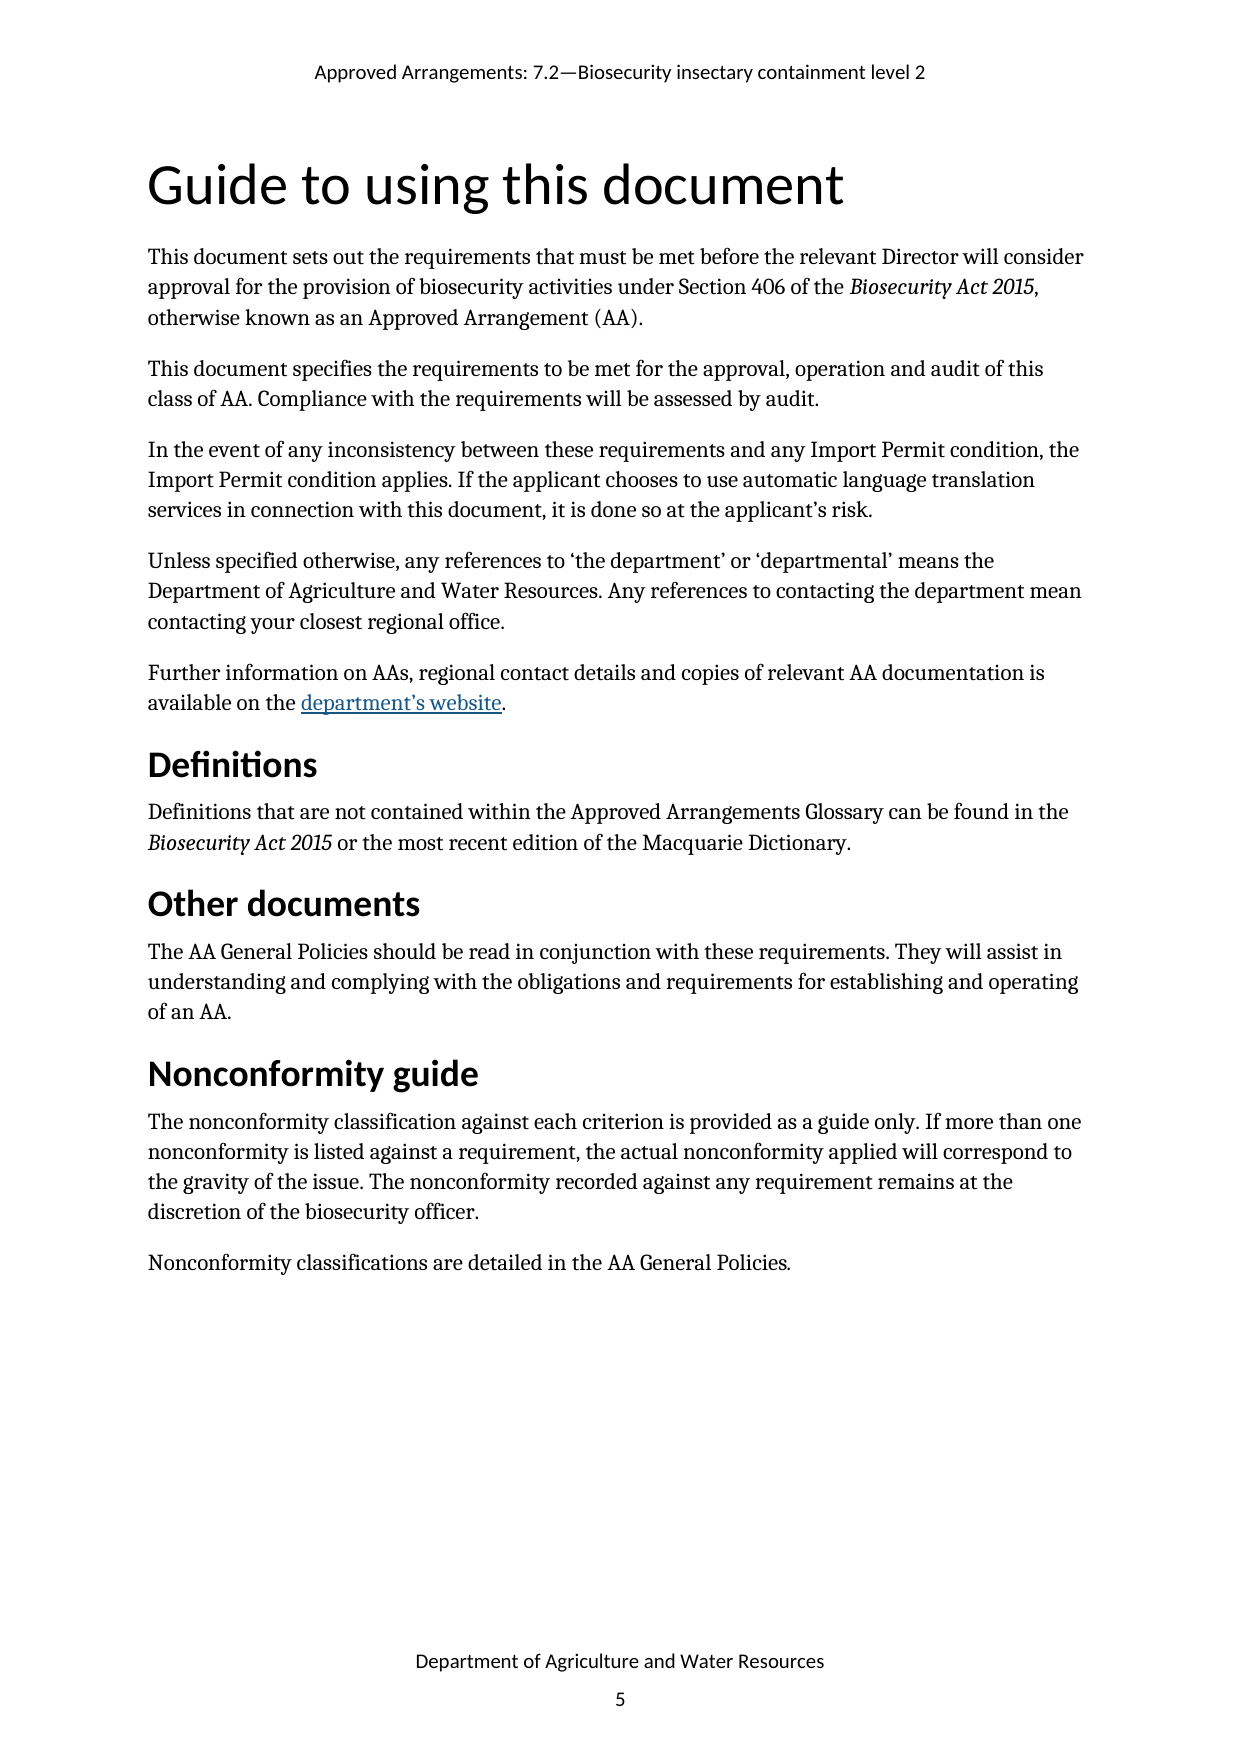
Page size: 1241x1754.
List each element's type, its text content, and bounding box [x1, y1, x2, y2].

text The AA General Policies should be read in conjunction with these requirements. They will assist in understanding and complying with the obligations and requirements for establishing and operating of an AA. [148, 939, 1092, 1026]
text The nonconformity classification against each criterion is provided as a guide only. If more than one nonconformity is listed against a requirement, the actual nonconformity applied will correspond to the gravity of the issue. The nonconformity recorded against any requirement remains at the discretion of the biosecurity officer. [148, 1108, 1092, 1226]
subtitle Other documents [148, 880, 1092, 926]
subtitle Nonconformity guide [148, 1050, 1092, 1096]
text This document sets out the requirements that must be met before the relevant Director will consider approval for the provision of biosecurity activities under Section 406 of the Biosecurity Act 2015, otherwise known as an Approved Arrangement (AA). [148, 244, 1092, 331]
text Definitions that are not contained within the Approved Arrangements Glossary can be found in the Biosecurity Act 2015 or the most recent edition of the Macquarie Dictionary. [148, 799, 1092, 856]
text Further information on AAs, regional contact details and copies of relevant AA documentation is available on the department’s website. [148, 659, 1092, 716]
text Unless specified otherwise, any references to ‘the department’ or ‘departmental’ means the Department of Agriculture and Water Resources. Any references to contacting the department mean contacting your closest regional office. [148, 548, 1092, 635]
text Nonconformity classifications are detailed in the AA General Policies. [148, 1250, 1092, 1277]
text In the event of any inconsistency between these requirements and any Import Permit condition, the Import Permit condition applies. If the applicant chooses to use automatic language translation services in connection with this document, it is done so at the applicant’s risk. [148, 437, 1092, 523]
text This document specifies the requirements to be met for the approval, operation and audit of this class of AA. Compliance with the requirements will be assessed by audit. [148, 355, 1092, 412]
subtitle Definitions [148, 741, 1092, 787]
subtitle Guide to using this document [148, 148, 1092, 219]
